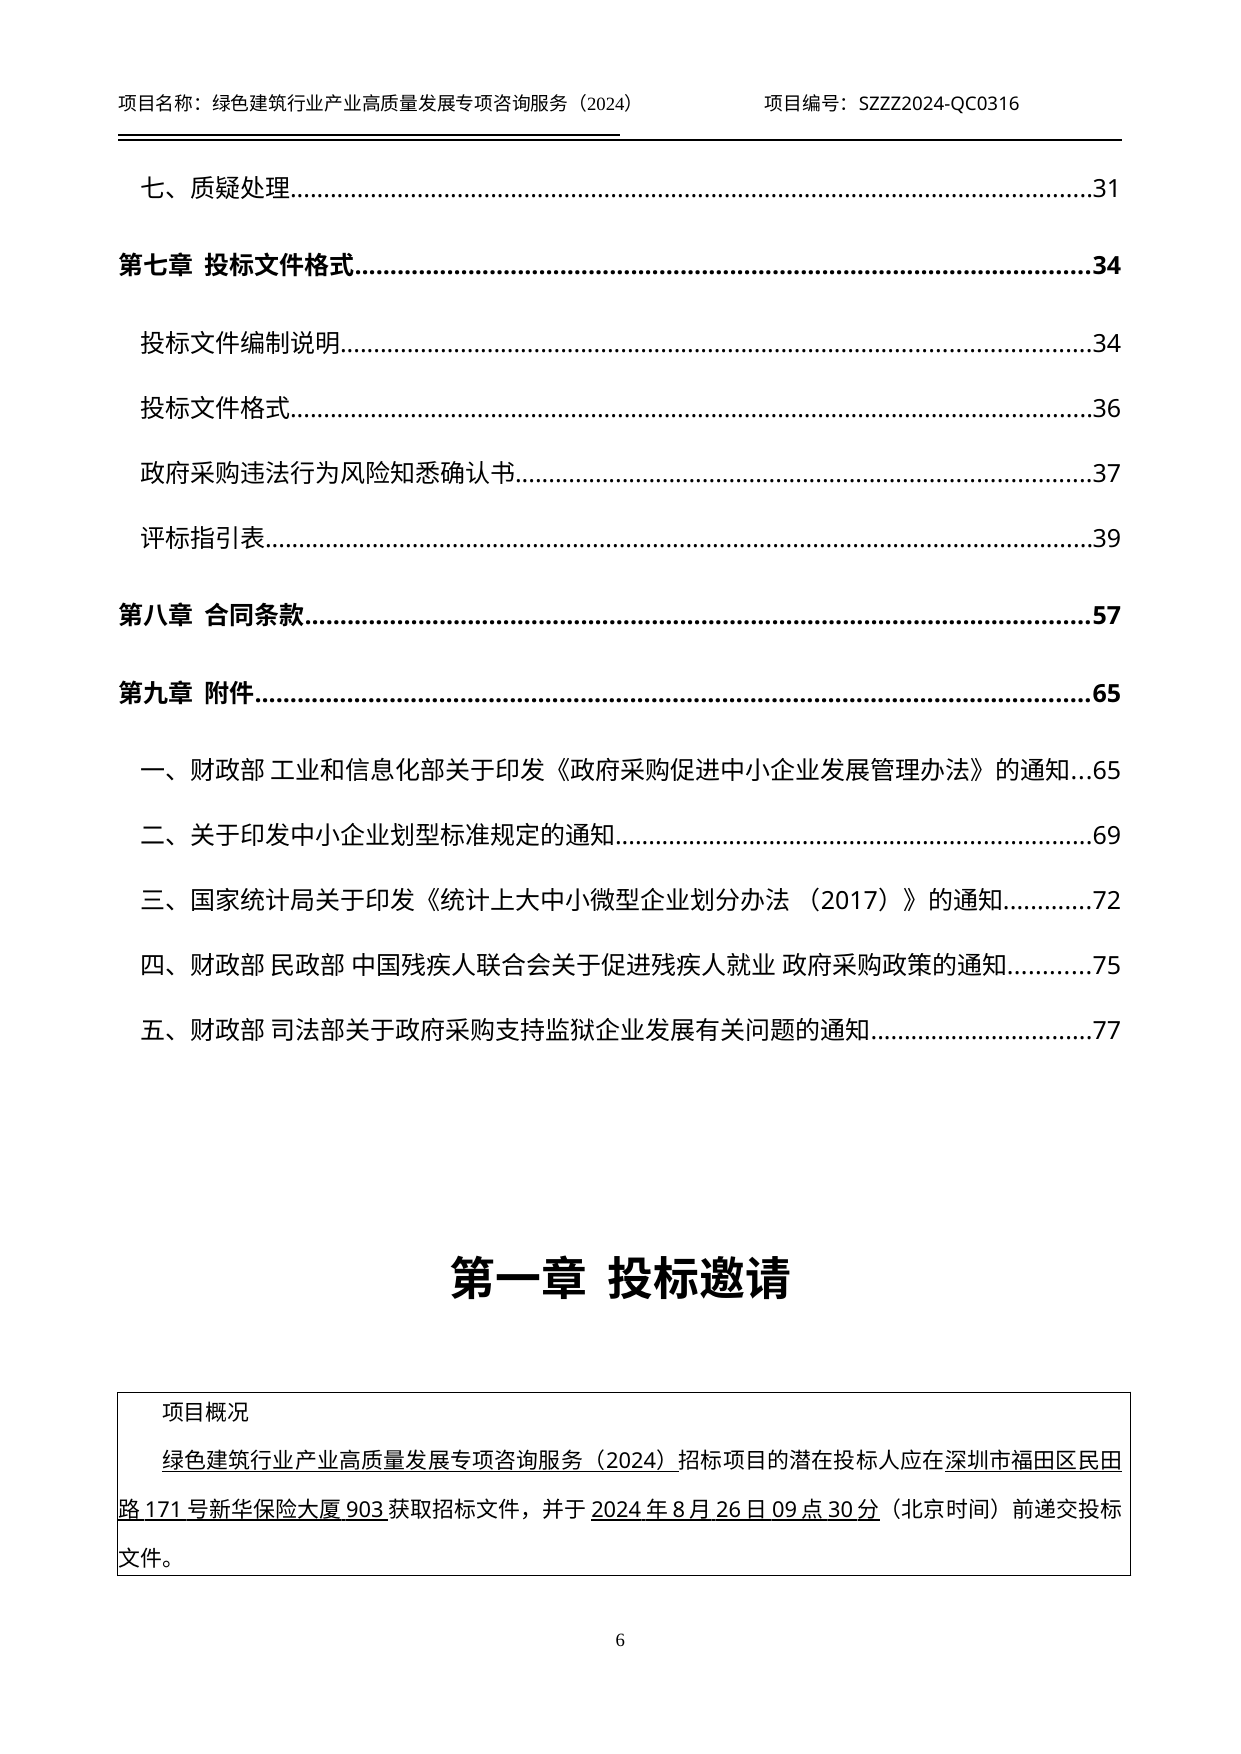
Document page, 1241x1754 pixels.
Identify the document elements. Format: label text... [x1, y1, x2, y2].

subtitle 第一章 投标邀请 [118, 1227, 1122, 1324]
text 项目概况 [118, 1393, 1130, 1427]
text 绿色建筑行业产业高质量发展专项咨询服务（2024）招标项目的潜在投标人应在深圳市福田区民田路171号新华保险大厦903获取招标文件，并于2024年8月26日09点30分（北京时间）前递交投标文件。 [118, 1440, 1130, 1575]
